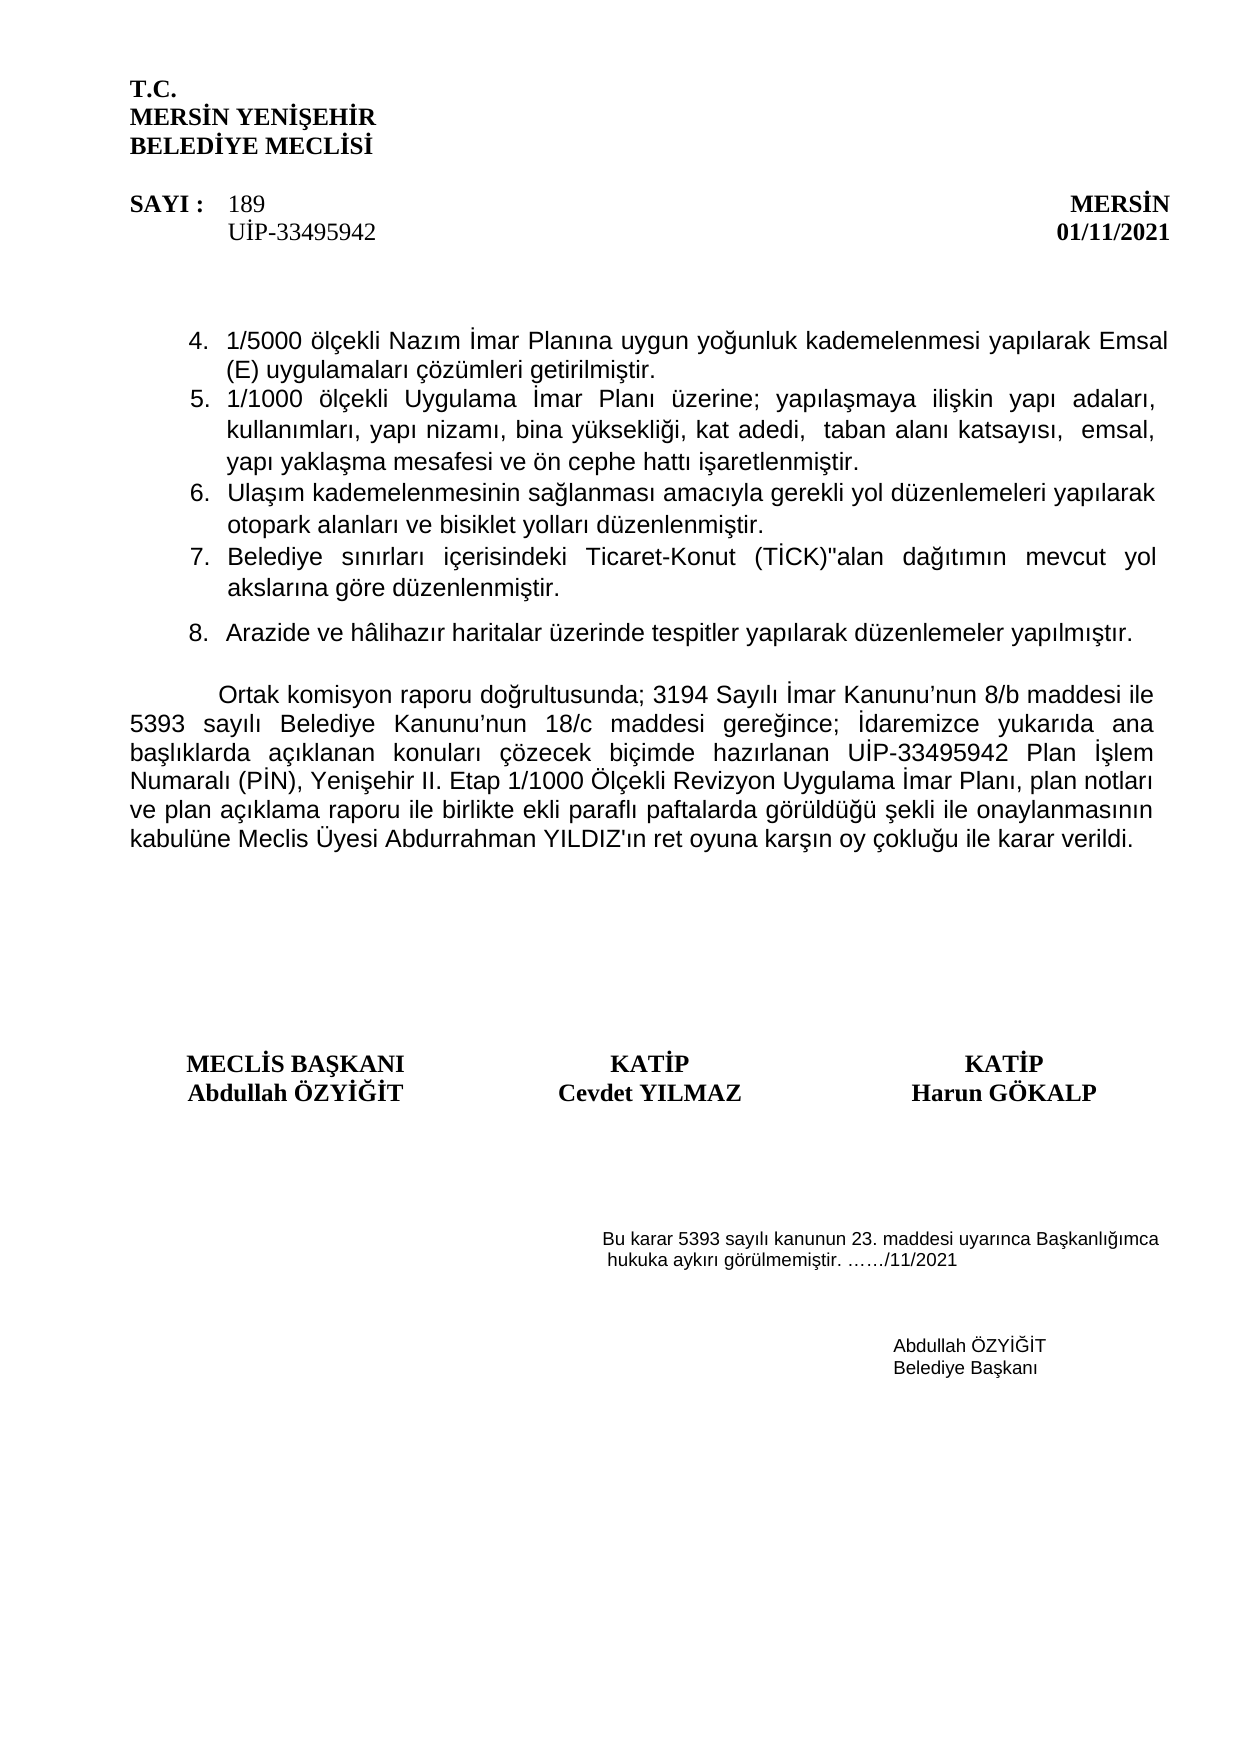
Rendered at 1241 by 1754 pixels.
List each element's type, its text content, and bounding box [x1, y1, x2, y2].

table_header KATİP Cevdet YILMAZ [473, 1050, 827, 1174]
table_cell Bu karar 5393 sayılı kanunun 23. maddesi uyarınca Başkanlığımca hukuka aykırı görülmemiştir. ……/11/2021 Abdullah ÖZYİĞİT Belediye Başkanı [118, 1175, 1181, 1380]
table_header KATİP Harun GÖKALP [827, 1050, 1181, 1174]
table_header MECLİS BAŞKANI Abdullah ÖZYİĞİT [118, 1050, 473, 1174]
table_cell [118, 270, 1181, 1025]
